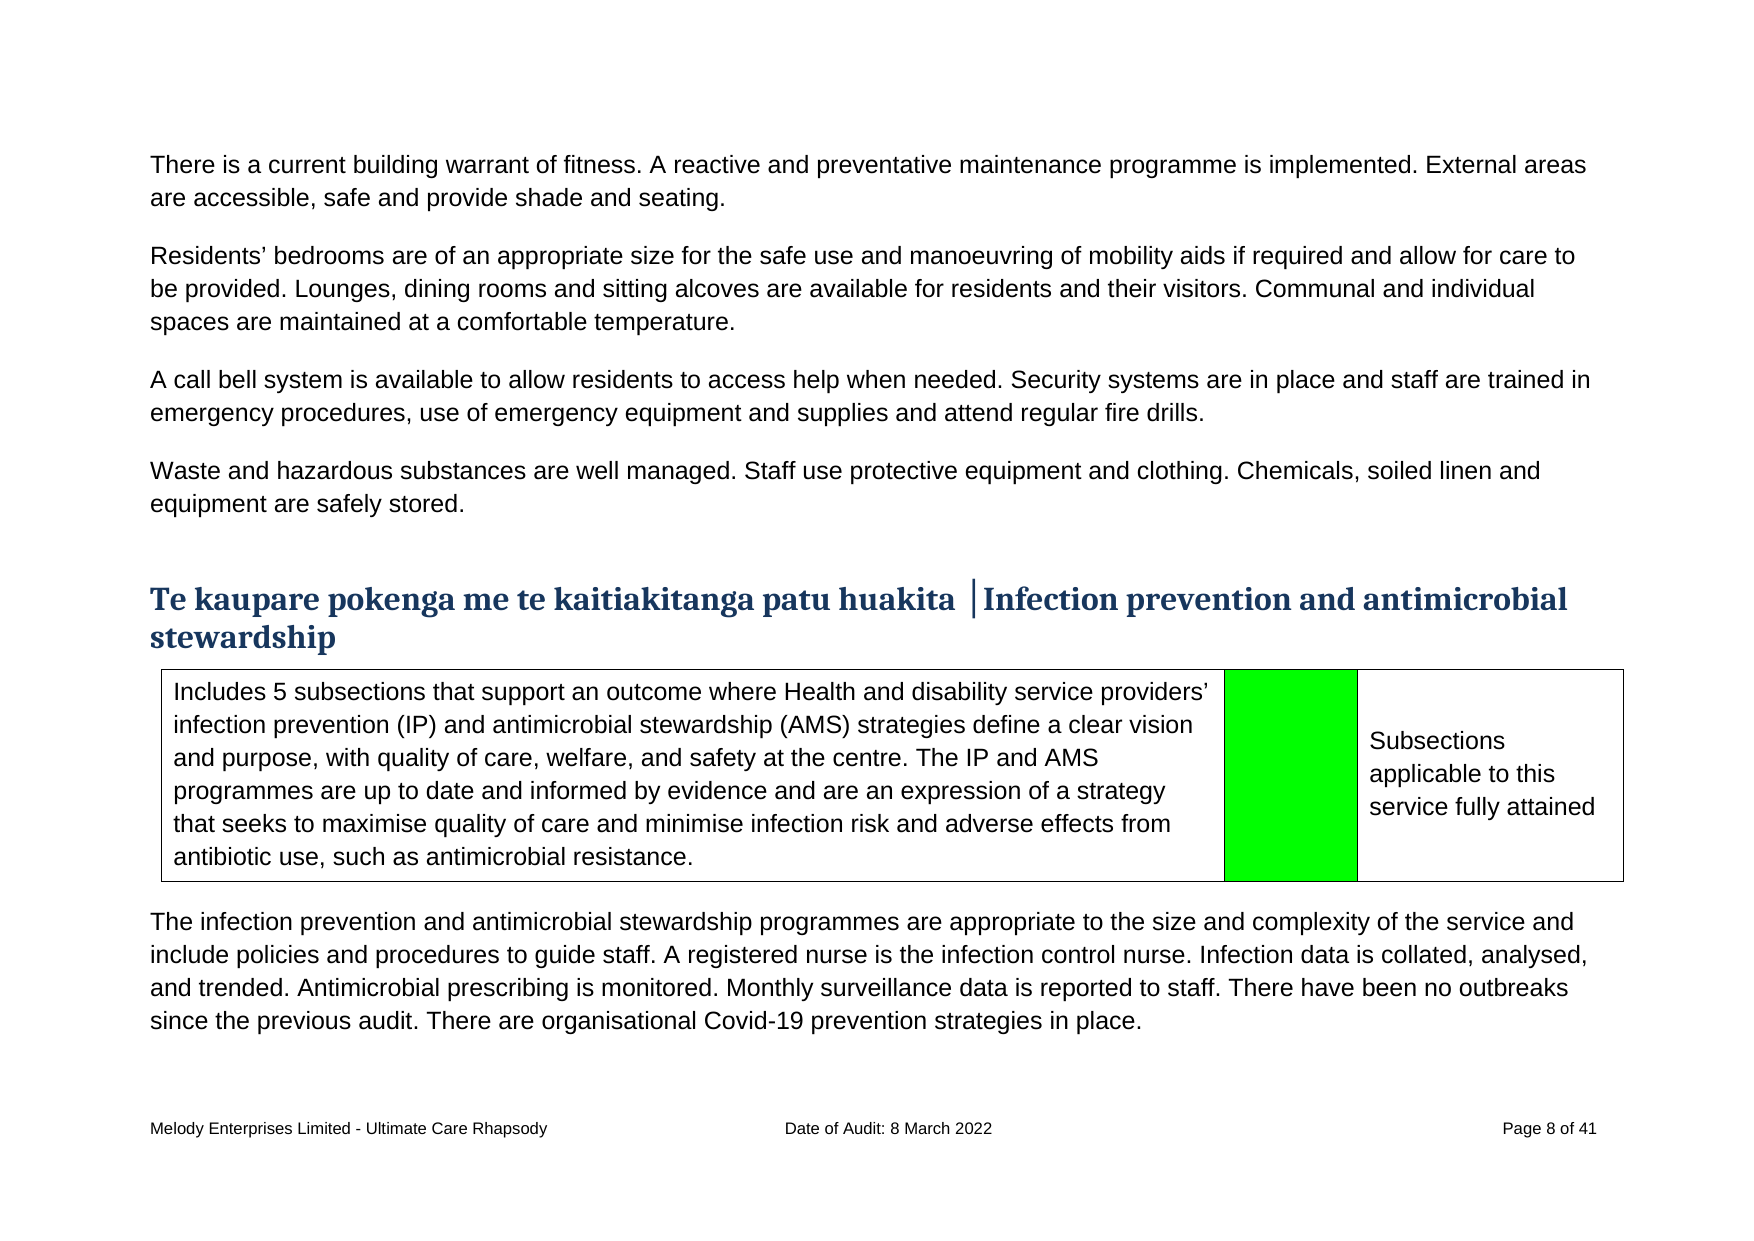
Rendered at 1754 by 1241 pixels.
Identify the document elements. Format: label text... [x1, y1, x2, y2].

subtitle Te kaupare pokenga me te kaitiakitanga patu huakita │Infection prevention and antimicrobial stewardship [150, 580, 1604, 657]
text Residents’ bedrooms are of an appropriate size for the safe use and manoeuvring of mobility aids if required and allow for care to be provided. Lounges, dining rooms and sitting alcoves are available for residents and their visitors. Communal and individual spaces are maintained at a comfortable temperature. [150, 241, 1604, 336]
table_header Subsections applicable to this service fully attained [1358, 670, 1623, 881]
table_header [1225, 670, 1357, 881]
text There is a current building warrant of fitness. A reactive and preventative maintenance programme is implemented. External areas are accessible, safe and provide shade and seating. [150, 150, 1604, 212]
table_header Includes 5 subsections that support an outcome where Health and disability service providers’ infection prevention (IP) and antimicrobial stewardship (AMS) strategies define a clear vision and purpose, with quality of care, welfare, and safety at the centre. The IP and AMS programmes are up to date and informed by evidence and are an expression of a strategy that seeks to maximise quality of care and minimise infection risk and adverse effects from antibiotic use, such as antimicrobial resistance. [162, 670, 1224, 881]
text Waste and hazardous substances are well managed. Staff use protective equipment and clothing. Chemicals, soiled linen and equipment are safely stored. [150, 456, 1604, 518]
text The infection prevention and antimicrobial stewardship programmes are appropriate to the size and complexity of the service and include policies and procedures to guide staff. A registered nurse is the infection control nurse. Infection data is collated, analysed, and trended. Antimicrobial prescribing is monitored. Monthly surveillance data is reported to staff. There have been no outbreaks since the previous audit. There are organisational Covid-19 prevention strategies in place. [150, 907, 1604, 1035]
text A call bell system is available to allow residents to access help when needed. Security systems are in place and staff are trained in emergency procedures, use of emergency equipment and supplies and attend regular fire drills. [150, 365, 1604, 427]
